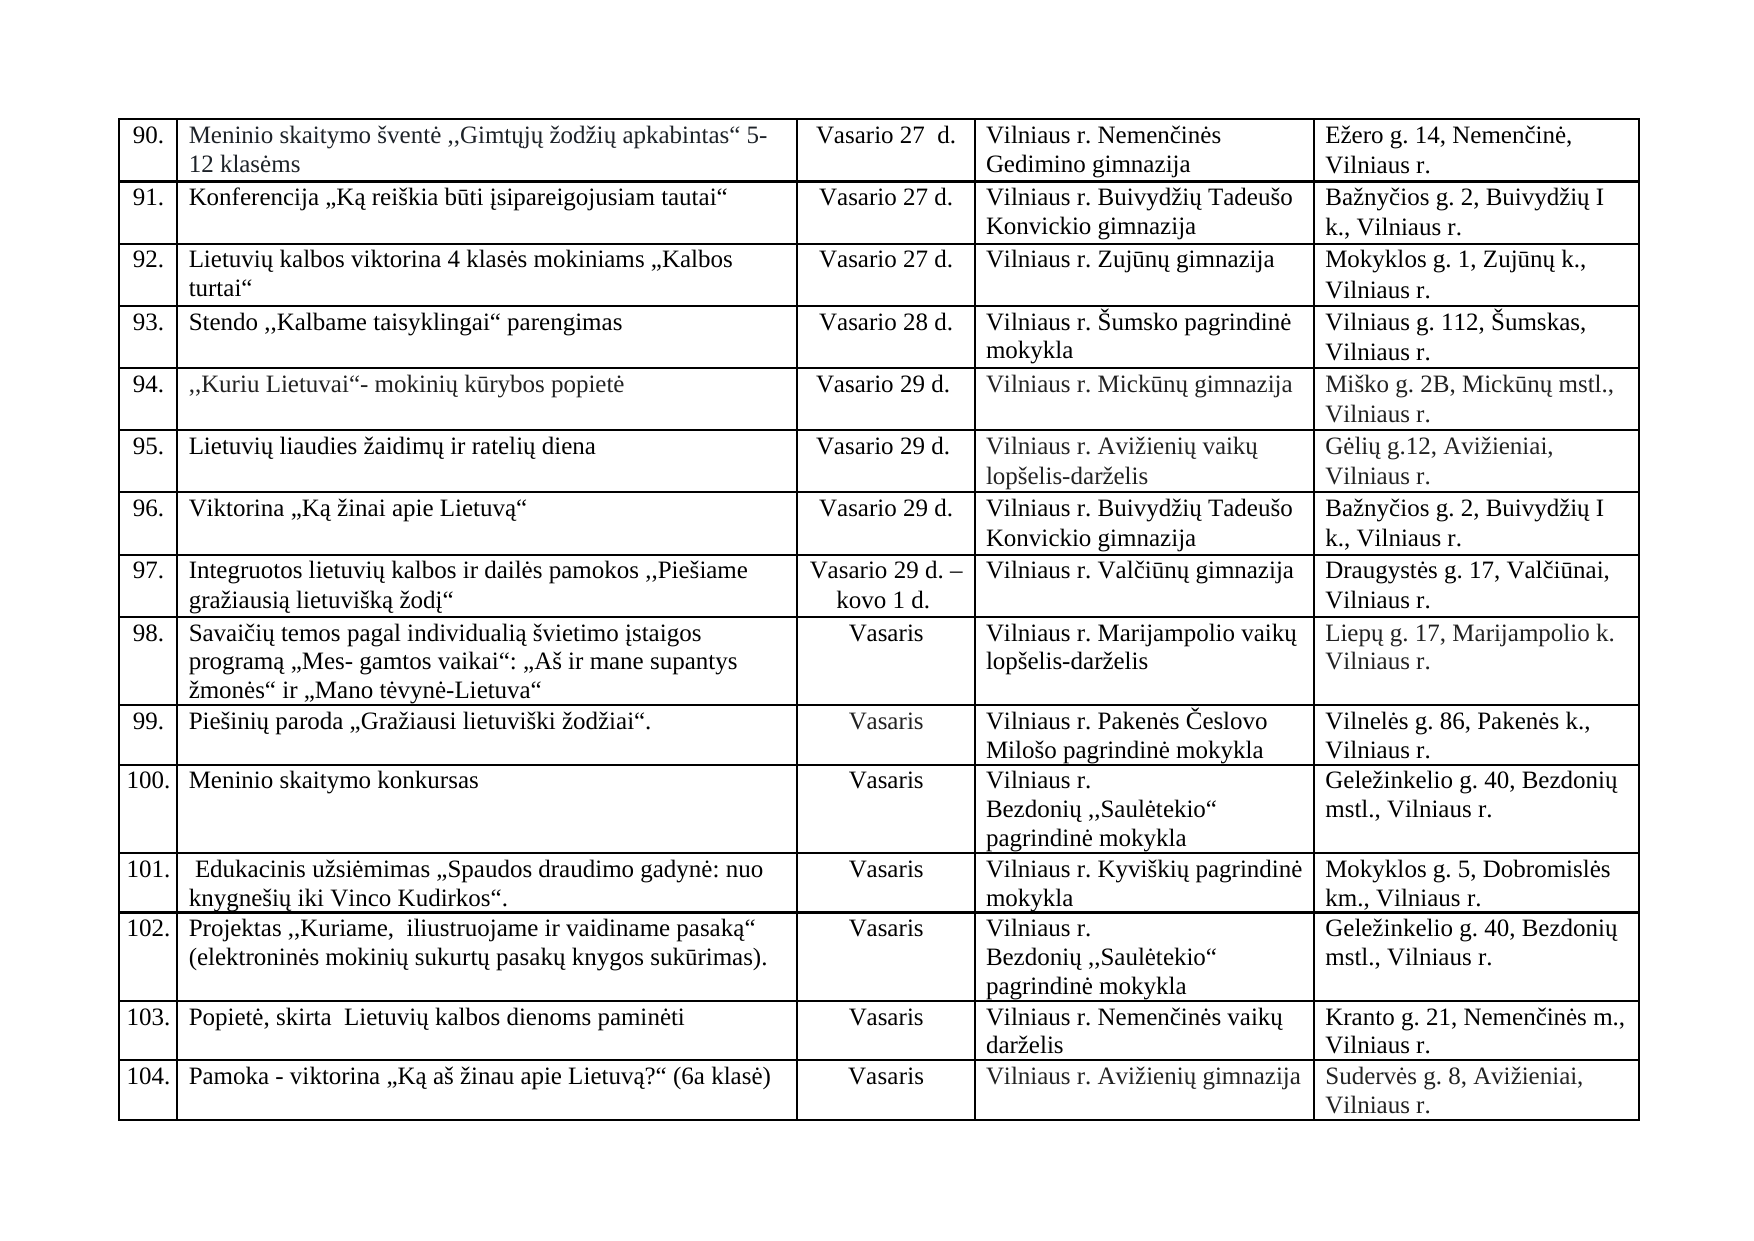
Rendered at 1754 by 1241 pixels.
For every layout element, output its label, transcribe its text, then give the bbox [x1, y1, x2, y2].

table_cell Vasario 27 d. [798, 245, 974, 305]
table_cell Vilniaus r. Kyviškių pagrindinė mokykla [976, 854, 1313, 911]
table_cell Vasaris [798, 914, 974, 1000]
table_cell 94. [120, 369, 176, 429]
table_cell Mokyklos g. 1, Zujūnų k., Vilniaus r. [1315, 245, 1638, 305]
table_cell 104. [120, 1061, 176, 1119]
table_cell Vilniaus g. 112, Šumskas, Vilniaus r. [1315, 307, 1638, 367]
table_cell Vilnelės g. 86, Pakenės k., Vilniaus r. [1315, 706, 1638, 763]
table_cell Bažnyčios g. 2, Buivydžių I k., Vilniaus r. [1315, 493, 1638, 553]
table_cell Vilniaus r. Avižienių vaikų lopšelis-darželis [976, 431, 1313, 491]
table_cell Vilniaus r. Buivydžių Tadeušo Konvickio gimnazija [976, 493, 1313, 553]
table_cell Integruotos lietuvių kalbos ir dailės pamokos ,,Piešiame gražiausią lietuvišką žodį“ [178, 556, 796, 616]
table_cell Vilniaus r. Nemenčinės vaikų darželis [976, 1002, 1313, 1059]
table_cell Vilniaus r. Bezdonių ,,Saulėtekio“ pagrindinė mokykla [976, 766, 1313, 852]
table_cell Vilniaus r. Bezdonių ,,Saulėtekio“ pagrindinė mokykla [976, 914, 1313, 1000]
table_cell Vasario 29 d. [798, 369, 974, 429]
table_cell 101. [120, 854, 176, 911]
table_cell Popietė, skirta Lietuvių kalbos dienoms paminėti [178, 1002, 796, 1059]
table_cell Piešinių paroda „Gražiausi lietuviški žodžiai“. [178, 706, 796, 763]
table_cell 90. [120, 120, 176, 180]
table_cell 96. [120, 493, 176, 553]
table_cell 100. [120, 766, 176, 852]
table_cell Sudervės g. 8, Avižieniai, Vilniaus r. [1315, 1061, 1638, 1119]
table_cell Vasario 27 d. [798, 183, 974, 242]
table_cell Vasaris [798, 766, 974, 852]
table_cell Vasario 28 d. [798, 307, 974, 367]
table_cell Liepų g. 17, Marijampolio k. Vilniaus r. [1315, 618, 1638, 704]
table_cell Vasario 27 d. [798, 120, 974, 180]
table_cell 97. [120, 556, 176, 616]
table_cell Edukacinis užsiėmimas „Spaudos draudimo gadynė: nuo knygnešių iki Vinco Kudirkos“. [178, 854, 796, 911]
table_cell Vilniaus r. Pakenės Česlovo Milošo pagrindinė mokykla [976, 706, 1313, 763]
table_cell Ežero g. 14, Nemenčinė, Vilniaus r. [1315, 120, 1638, 180]
table_cell Miško g. 2B, Mickūnų mstl., Vilniaus r. [1315, 369, 1638, 429]
table_cell Lietuvių liaudies žaidimų ir ratelių diena [178, 431, 796, 491]
table_cell 92. [120, 245, 176, 305]
table_cell Pamoka - viktorina „Ką aš žinau apie Lietuvą?“ (6a klasė) [178, 1061, 796, 1119]
table_cell ,,Kuriu Lietuvai“- mokinių kūrybos popietė [178, 369, 796, 429]
table_cell Vasaris [798, 854, 974, 911]
table_cell Vilniaus r. Avižienių gimnazija [976, 1061, 1313, 1119]
table_cell Vasaris [798, 618, 974, 704]
table_cell 103. [120, 1002, 176, 1059]
table_cell 98. [120, 618, 176, 704]
table_cell Vilniaus r. Mickūnų gimnazija [976, 369, 1313, 429]
table_cell Stendo ,,Kalbame taisyklingai“ parengimas [178, 307, 796, 367]
table_cell Vasaris [798, 706, 974, 763]
table_cell Lietuvių kalbos viktorina 4 klasės mokiniams „Kalbos turtai“ [178, 245, 796, 305]
table_cell Geležinkelio g. 40, Bezdonių mstl., Vilniaus r. [1315, 914, 1638, 1000]
table_cell Geležinkelio g. 40, Bezdonių mstl., Vilniaus r. [1315, 766, 1638, 852]
table_cell Vilniaus r. Zujūnų gimnazija [976, 245, 1313, 305]
table_cell 91. [120, 183, 176, 242]
table_cell 102. [120, 914, 176, 1000]
table_cell Draugystės g. 17, Valčiūnai, Vilniaus r. [1315, 556, 1638, 616]
table_cell Mokyklos g. 5, Dobromislės km., Vilniaus r. [1315, 854, 1638, 911]
table_cell Bažnyčios g. 2, Buivydžių I k., Vilniaus r. [1315, 183, 1638, 242]
table_cell Vasario 29 d. [798, 431, 974, 491]
table_cell Vilniaus r. Šumsko pagrindinė mokykla [976, 307, 1313, 367]
table_cell Kranto g. 21, Nemenčinės m., Vilniaus r. [1315, 1002, 1638, 1059]
table_cell Projektas ,,Kuriame, iliustruojame ir vaidiname pasaką“ (elektroninės mokinių sukurtų pasakų knygos sukūrimas). [178, 914, 796, 1000]
table_cell Meninio skaitymo šventė ,,Gimtųjų žodžių apkabintas“ 5-12 klasėms [178, 120, 796, 180]
table_cell Vilniaus r. Buivydžių Tadeušo Konvickio gimnazija [976, 183, 1313, 242]
table_cell 93. [120, 307, 176, 367]
table_cell Vasaris [798, 1061, 974, 1119]
table_cell Savaičių temos pagal individualią švietimo įstaigos programą „Mes- gamtos vaikai“: „Aš ir mane supantys žmonės“ ir „Mano tėvynė-Lietuva“ [178, 618, 796, 704]
table_cell Konferencija „Ką reiškia būti įsipareigojusiam tautai“ [178, 183, 796, 242]
table_cell Viktorina „Ką žinai apie Lietuvą“ [178, 493, 796, 553]
table_cell Vasario 29 d. [798, 493, 974, 553]
table_cell Vilniaus r. Marijampolio vaikų lopšelis-darželis [976, 618, 1313, 704]
table_cell Vilniaus r. Valčiūnų gimnazija [976, 556, 1313, 616]
table_cell Vilniaus r. Nemenčinės Gedimino gimnazija [976, 120, 1313, 180]
table_cell Gėlių g.12, Avižieniai, Vilniaus r. [1315, 431, 1638, 491]
table_cell Vasaris [798, 1002, 974, 1059]
table_cell Meninio skaitymo konkursas [178, 766, 796, 852]
table_cell 99. [120, 706, 176, 763]
table_cell 95. [120, 431, 176, 491]
table_cell Vasario 29 d. – kovo 1 d. [798, 556, 974, 616]
